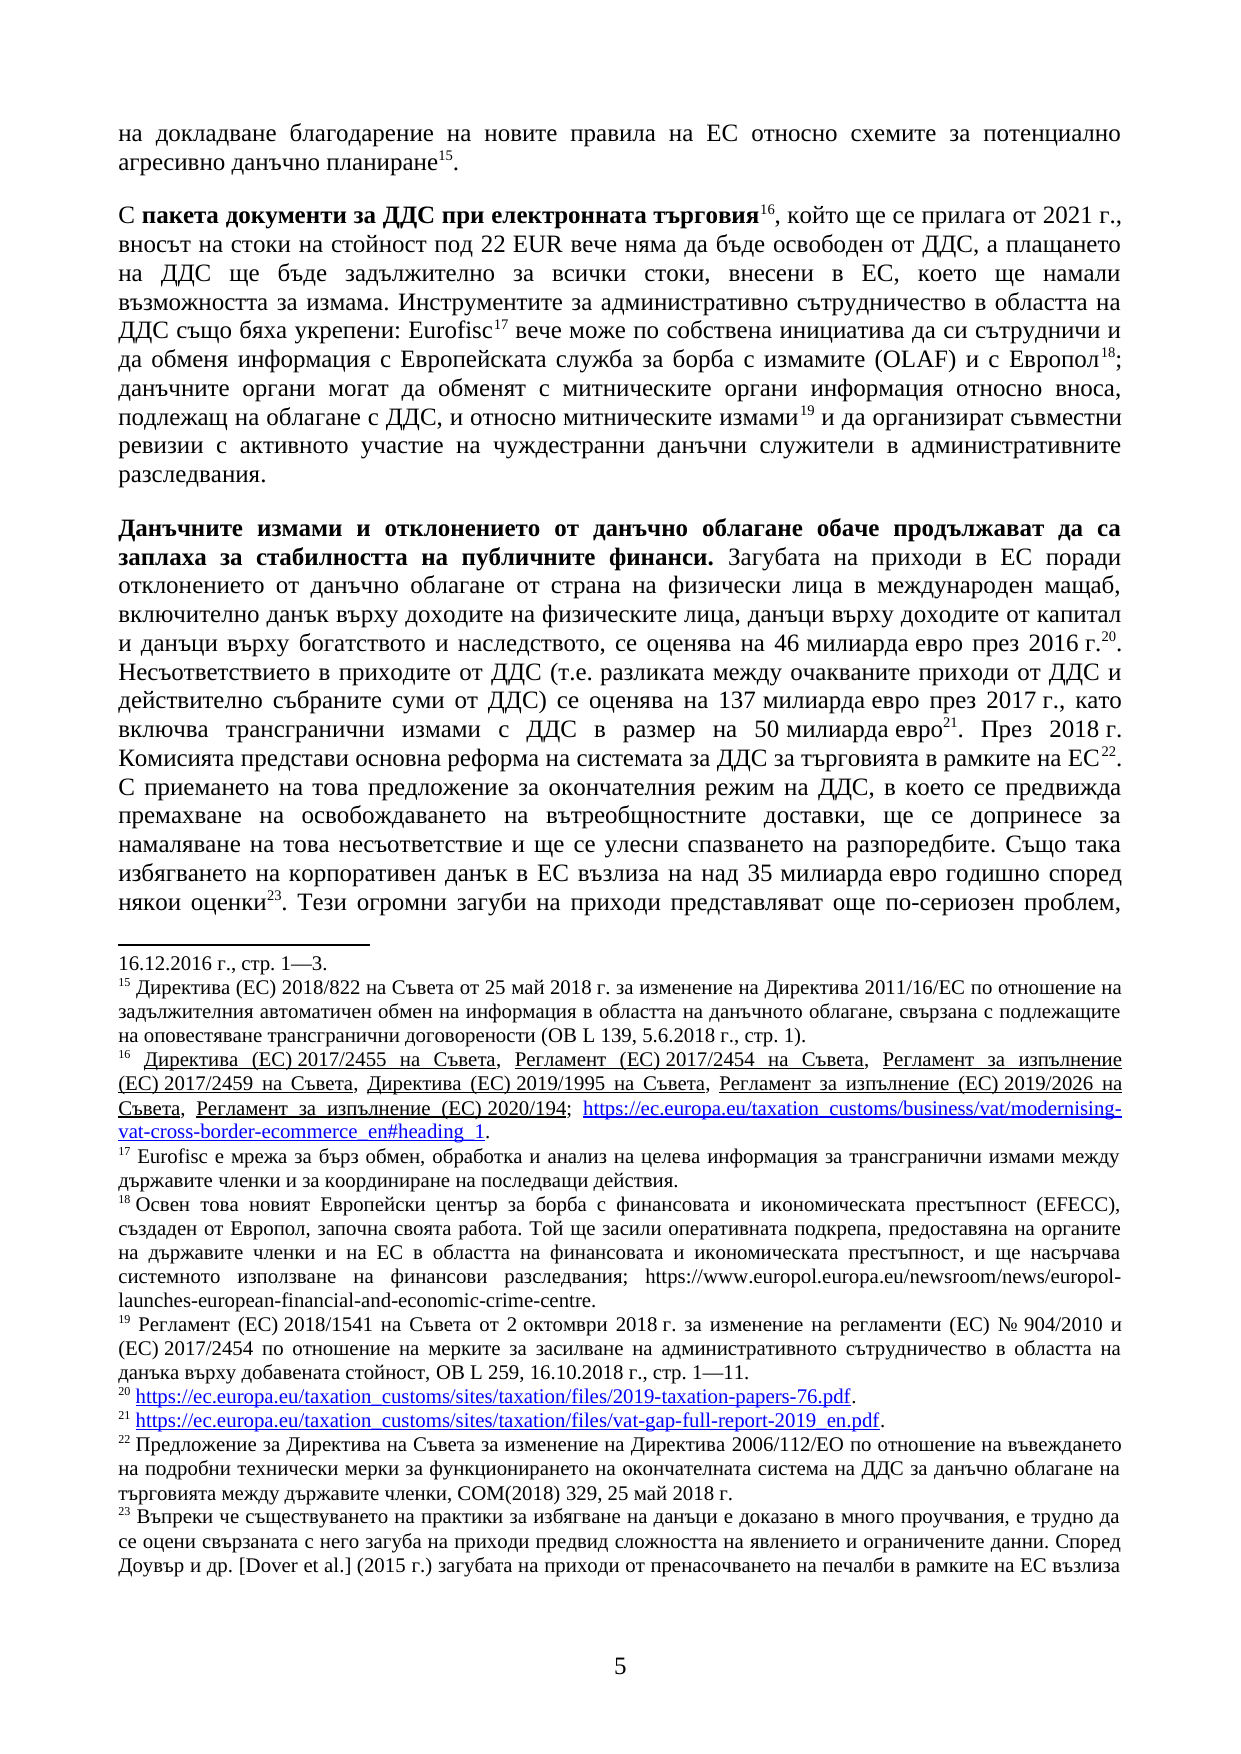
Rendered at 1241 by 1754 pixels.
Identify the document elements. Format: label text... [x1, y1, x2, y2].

text С пакета документи за ДДС при електронната търговия, който ще се прилага от 2021 г., вносът на стоки на стойност под 22 EUR вече няма да бъде освободен от ДДС, а плащането на ДДС ще бъде задължително за всички стоки, внесени в ЕС, което ще намали възможността за измама. Инструментите за административно сътрудничество в областта на ДДС също бяха укрепени: Eurofisc вече може по собствена инициатива да си сътрудничи и да обменя информация с Европейската служба за борба с измамите (OLAF) и с Европол; данъчните органи могат да обменят с митническите органи информация относно вноса, подлежащ на облагане с ДДС, и относно митническите измами и да организират съвместни ревизии с активното участие на чуждестранни данъчни служители в административните разследвания. [118, 201, 1122, 488]
text Поради това днес данъчните органи разполагат с по-широк набор от инструменти за откриване и справяне със злоупотреби и за сътрудничество с други правоприлагащи органи. Автоматичният обмен на информация и съвместните действия между държавите членки вече са често срещано явление в ЕС, както показват оценките на рамката за административно сътрудничество в Е. Данъчните органи получиха и достъп до информация за борбата с изпирането на пари. Освен това схемите за избягване на данъци вече подлежат на докладване благодарение на новите правила на ЕС относно схемите за потенциално агресивно данъчно планиране. [118, 118, 1122, 176]
text Данъчните измами и отклонението от данъчно облагане обаче продължават да са заплаха за стабилността на публичните финанси. Загубата на приходи в ЕС поради отклонението от данъчно облагане от страна на физически лица в международен мащаб, включително данък върху доходите на физическите лица, данъци върху доходите от капитал и данъци върху богатството и наследството, се оценява на 46 милиарда евро през 2016 г.. Несъответствието в приходите от ДДС (т.е. разликата между очакваните приходи от ДДС и действително събраните суми от ДДС) се оценява на 137 милиарда евро през 2017 г., като включва трансгранични измами с ДДС в размер на 50 милиарда евро. През 2018 г. Комисията представи основна реформа на системата за ДДС за търговията в рамките на ЕС. С приемането на това предложение за окончателния режим на ДДС, в което се предвижда премахване на освобождаването на вътреобщностните доставки, ще се допринесе за намаляване на това несъответствие и ще се улесни спазването на разпоредбите. Също така избягването на корпоративен данък в ЕС възлиза на над 35 милиарда евро годишно според някои оценки. Тези огромни загуби на приходи представляват още по-сериозен проблем, като се има предвид, че икономическите последици от COVID-19 неизбежно ще доведат до значително по-ниски нива на данъчните приходи. Освен това измамите с ДДС в някои случаи са свързани и с митнически измами. Загубата на данъчни приходи подкопава справедливото разпределение на тежестта между данъкоплатците и справедливия национален принос към бюджета на ЕС. Почти 75 % от европейците настояват за повече действия на равнището на ЕС за борба с отклонението от данъчно облагане. [118, 513, 1122, 916]
